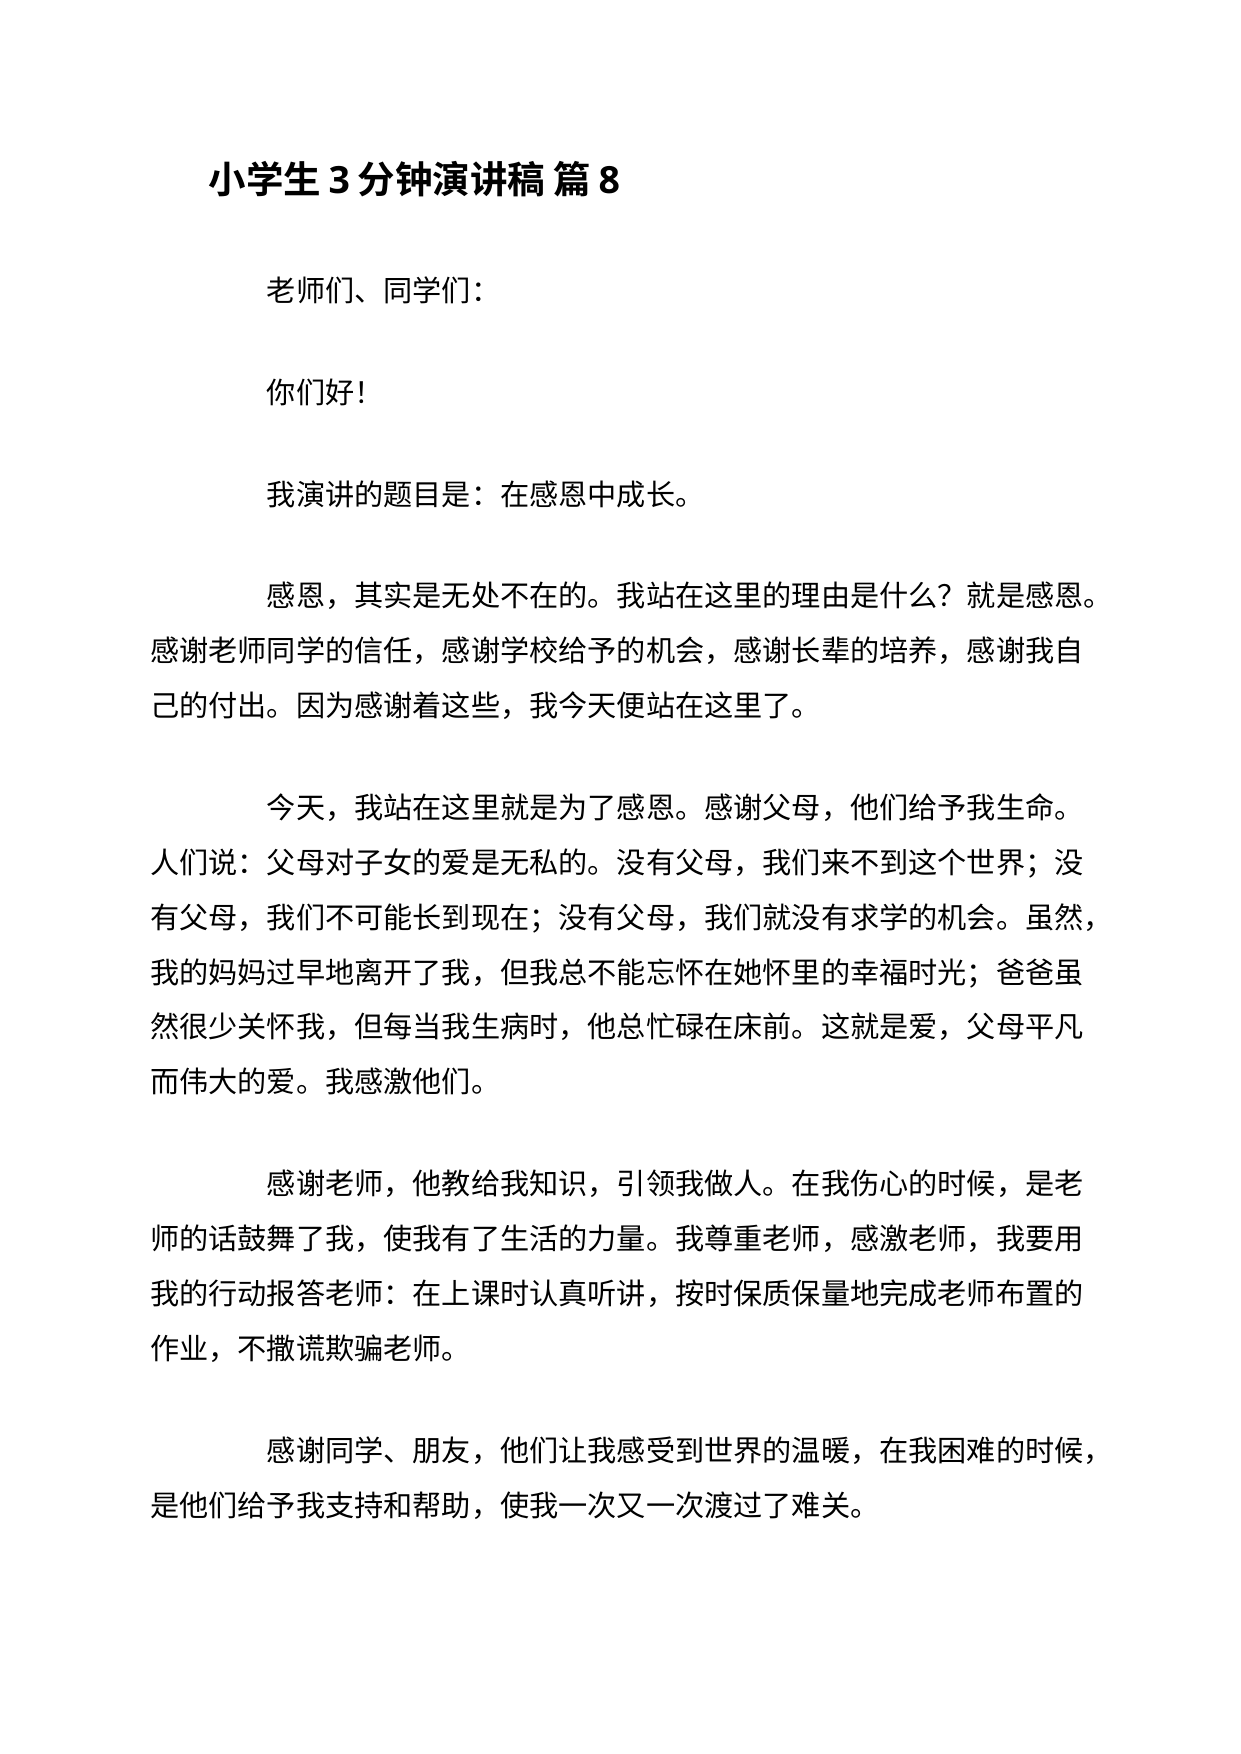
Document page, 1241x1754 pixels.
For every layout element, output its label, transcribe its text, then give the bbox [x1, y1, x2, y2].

text 你们好！ [150, 369, 1090, 412]
text 我演讲的题目是：在感恩中成长。 [150, 471, 1090, 513]
text 感谢老师，他教给我知识，引领我做人。在我伤心的时候，是老师的话鼓舞了我，使我有了生活的力量。我尊重老师，感激老师，我要用我的行动报答老师：在上课时认真听讲，按时保质保量地完成老师布置的作业，不撒谎欺骗老师。 [150, 1161, 1090, 1368]
text 感恩，其实是无处不在的。我站在这里的理由是什么？就是感恩。感谢老师同学的信任，感谢学校给予的机会，感谢长辈的培养，感谢我自己的付出。因为感谢着这些，我今天便站在这里了。 [150, 573, 1090, 725]
text 感谢同学、朋友，他们让我感受到世界的温暖，在我困难的时候，是他们给予我支持和帮助，使我一次又一次渡过了难关。 [150, 1427, 1090, 1524]
text 老师们、同学们： [150, 268, 1090, 310]
text 今天，我站在这里就是为了感恩。感谢父母，他们给予我生命。人们说：父母对子女的爱是无私的。没有父母，我们来不到这个世界；没有父母，我们不可能长到现在；没有父母，我们就没有求学的机会。虽然，我的妈妈过早地离开了我，但我总不能忘怀在她怀里的幸福时光；爸爸虽然很少关怀我，但每当我生病时，他总忙碌在床前。这就是爱，父母平凡而伟大的爱。我感激他们。 [150, 784, 1090, 1101]
text 小学生3分钟演讲稿 篇8 [150, 150, 1090, 204]
